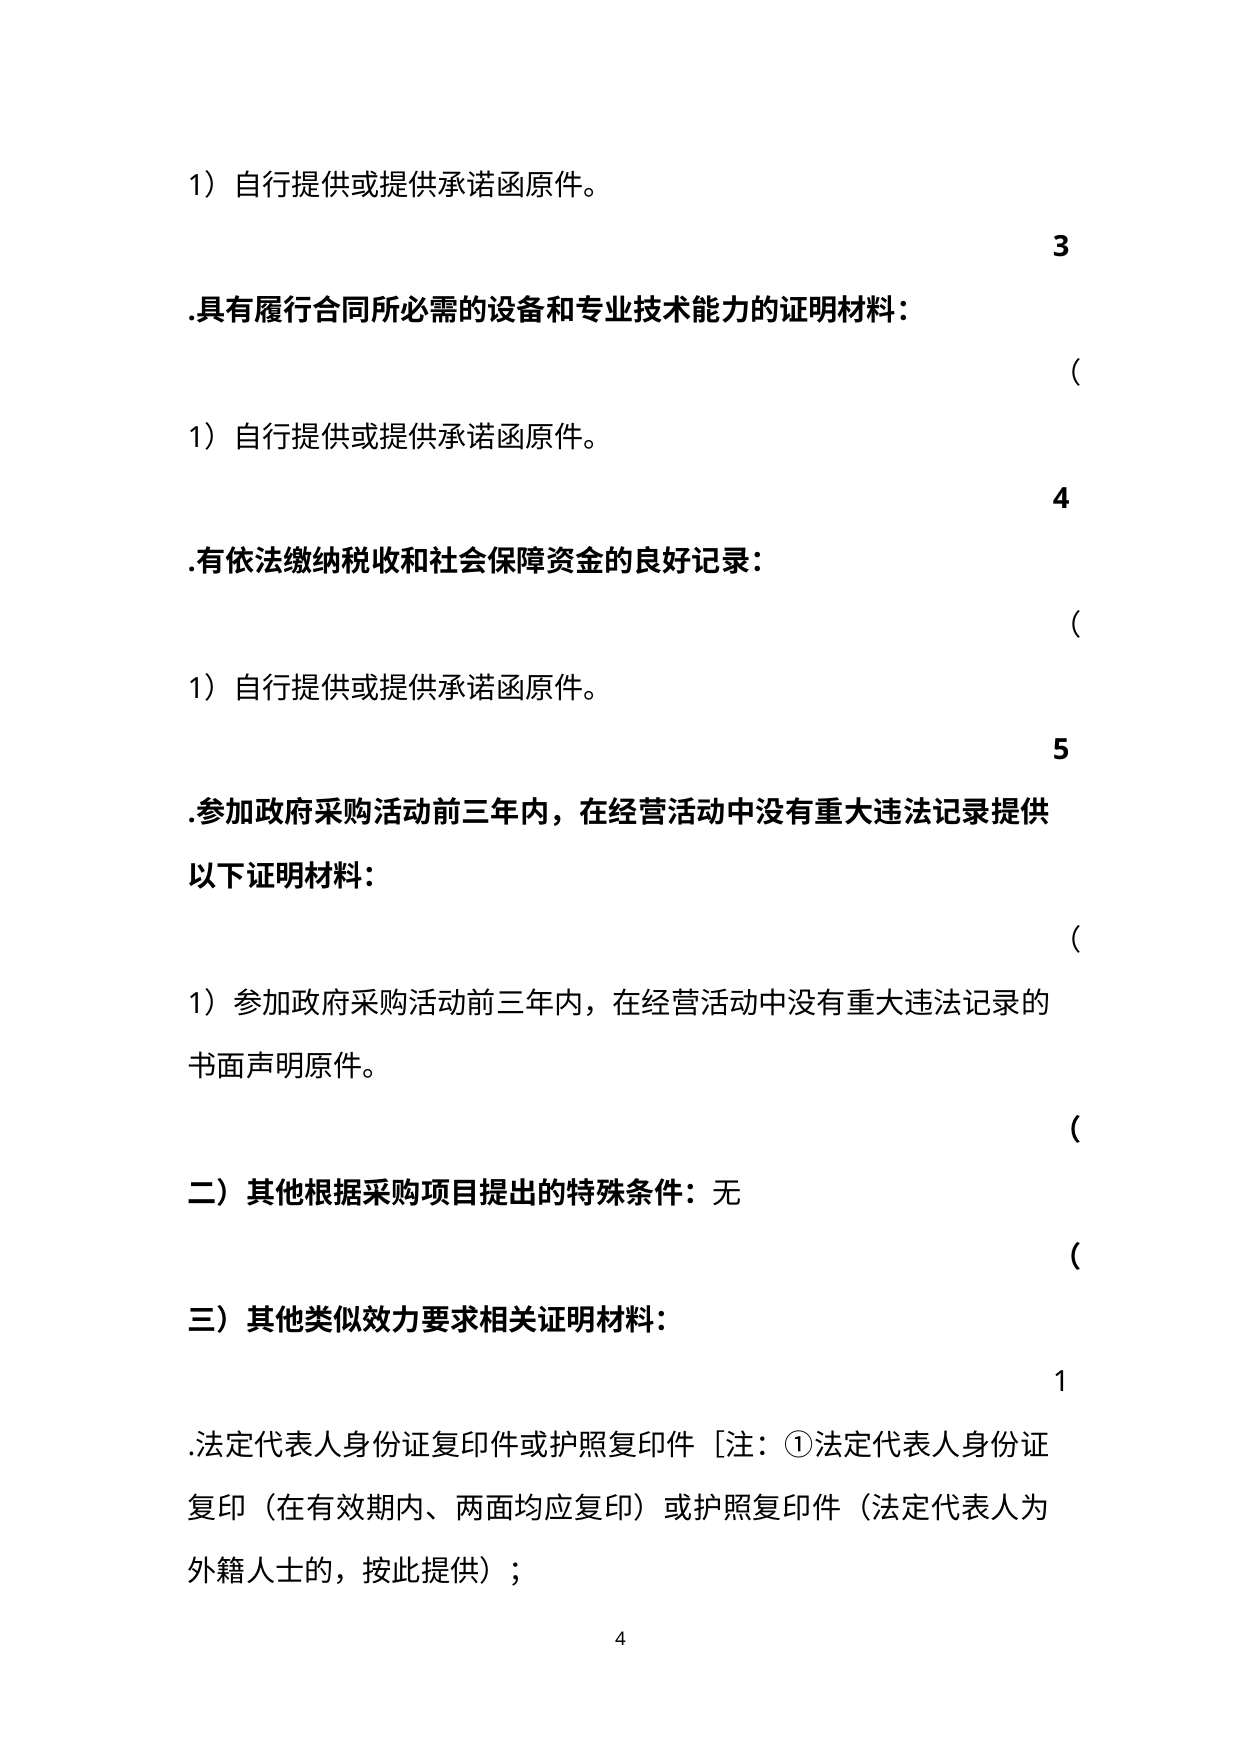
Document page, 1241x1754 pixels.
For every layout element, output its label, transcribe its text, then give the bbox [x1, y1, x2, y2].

text （1）自行提供或提供承诺函原件。 [187, 601, 1053, 707]
text （1）参加政府采购活动前三年内，在经营活动中没有重大违法记录的书面声明原件。 [187, 916, 1053, 1085]
text 4.有依法缴纳税收和社会保障资金的良好记录： [187, 477, 1053, 580]
text （三）其他类似效力要求相关证明材料： [187, 1233, 1053, 1339]
text 1.法定代表人身份证复印件或护照复印件［注：①法定代表人身份证复印（在有效期内、两面均应复印）或护照复印件（法定代表人为外籍人士的，按此提供）； [187, 1360, 1053, 1590]
text （1）自行提供或提供承诺函原件。 [187, 350, 1053, 456]
text （二）其他根据采购项目提出的特殊条件：无 [187, 1106, 1053, 1212]
text 3.具有履行合同所必需的设备和专业技术能力的证明材料： [187, 226, 1053, 329]
text （1）自行提供或提供承诺函原件。 [187, 162, 1053, 204]
text 5.参加政府采购活动前三年内，在经营活动中没有重大违法记录提供以下证明材料： [187, 728, 1053, 895]
